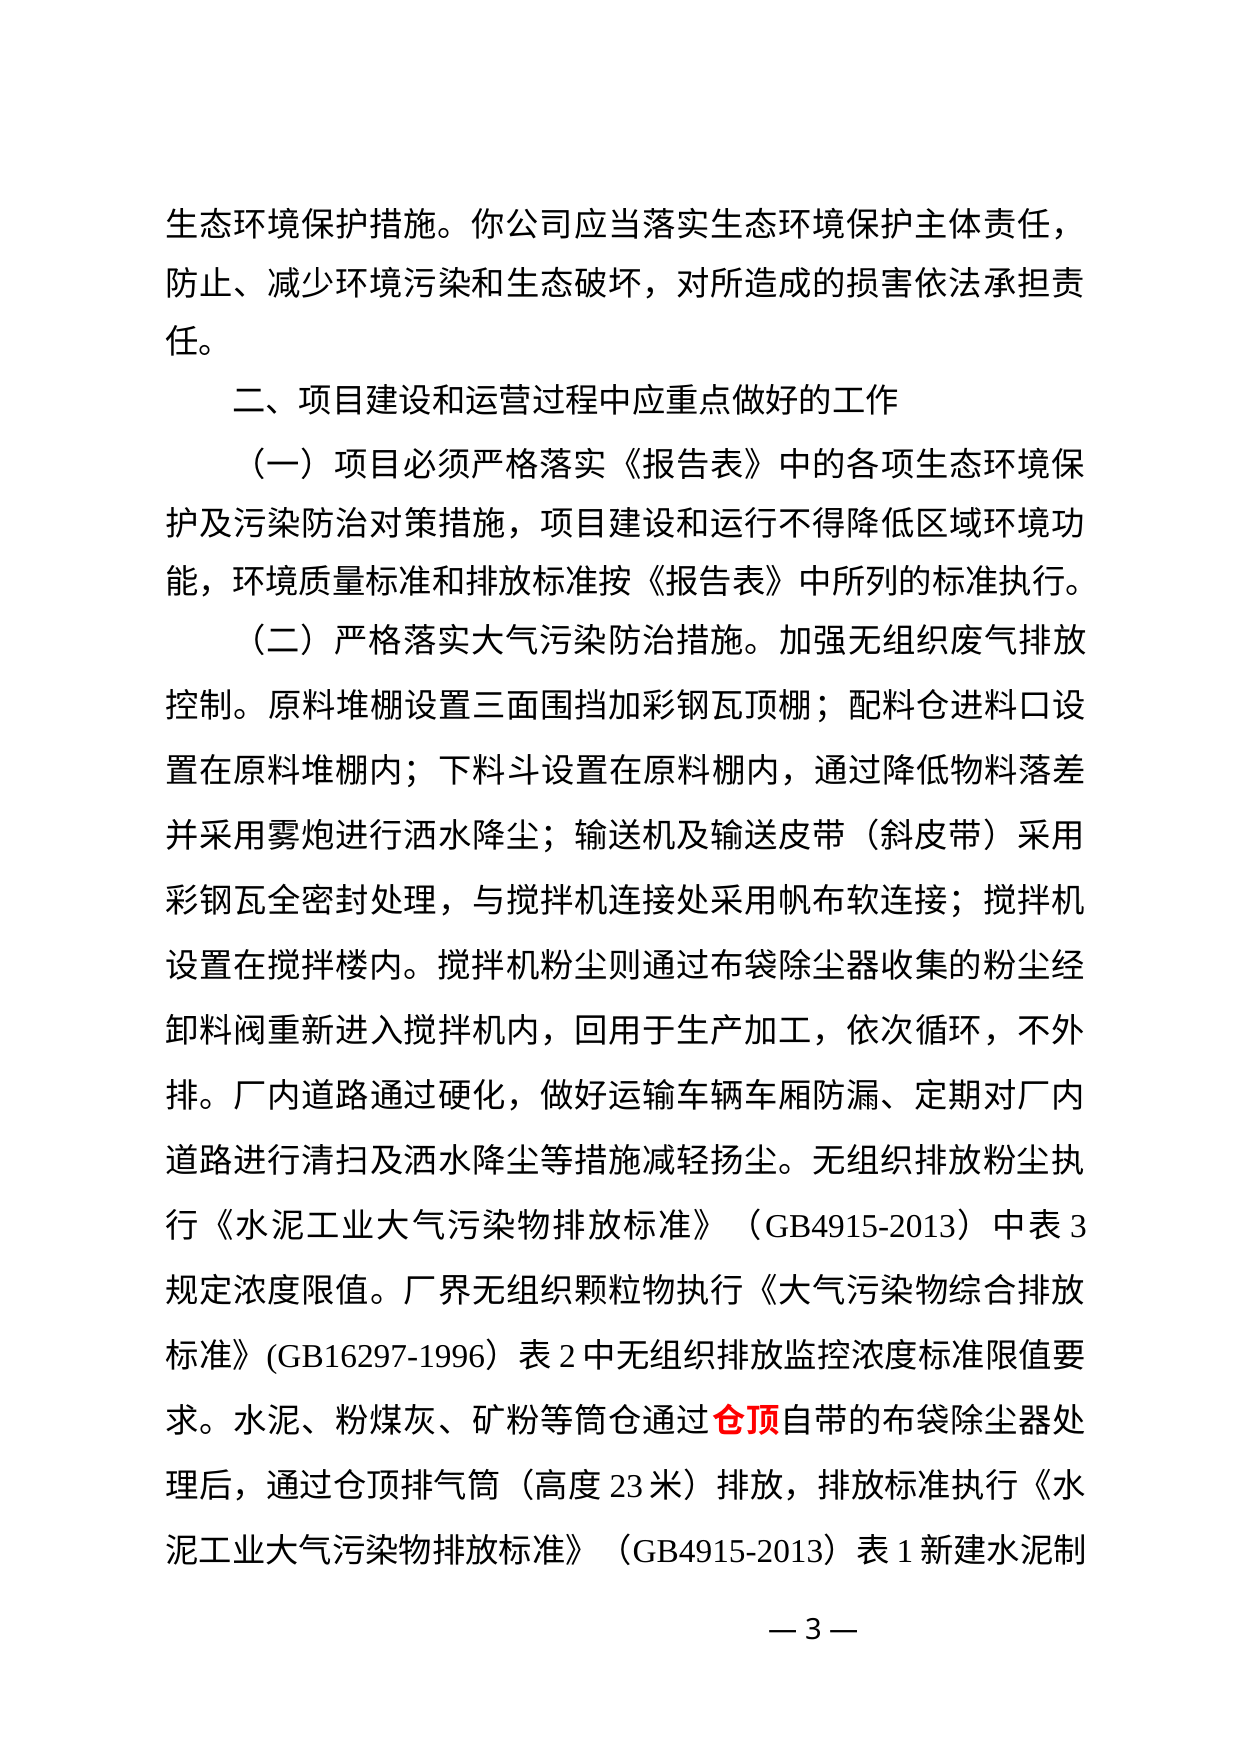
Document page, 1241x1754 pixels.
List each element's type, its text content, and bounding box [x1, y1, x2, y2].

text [165, 605, 1087, 1580]
text 二、项目建设和运营过程中应重点做好的工作 [165, 365, 1087, 430]
text （一）项目必须严格落实《报告表》中的各项生态环境保护及污染防治对策措施，项目建设和运行不得降低区域环境功能，环境质量标准和排放标准按《报告表》中所列的标准执行。 [165, 430, 1087, 605]
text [165, 190, 1087, 365]
